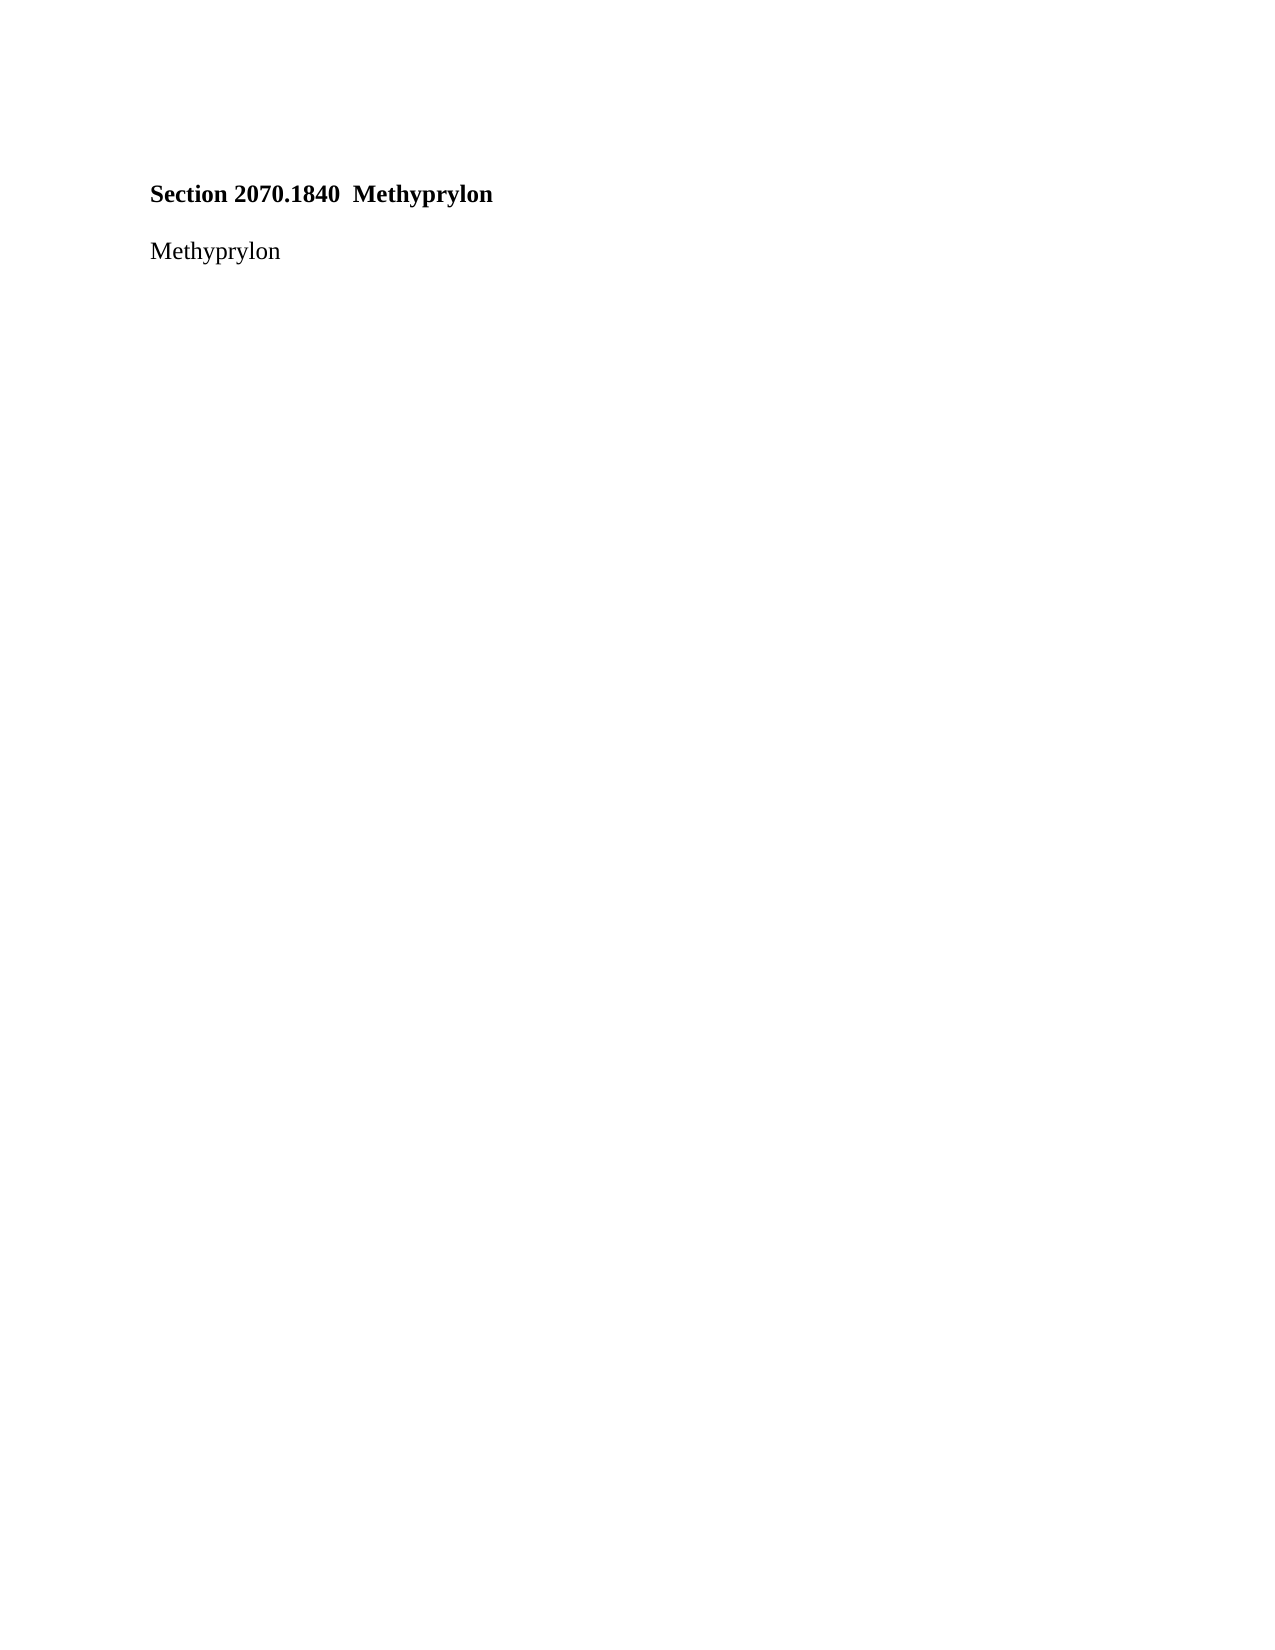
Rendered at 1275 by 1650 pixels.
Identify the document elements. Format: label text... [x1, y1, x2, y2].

text Methyprylon [150, 236, 1125, 265]
text Section 2070.1840 Methyprylon [150, 179, 1125, 207]
